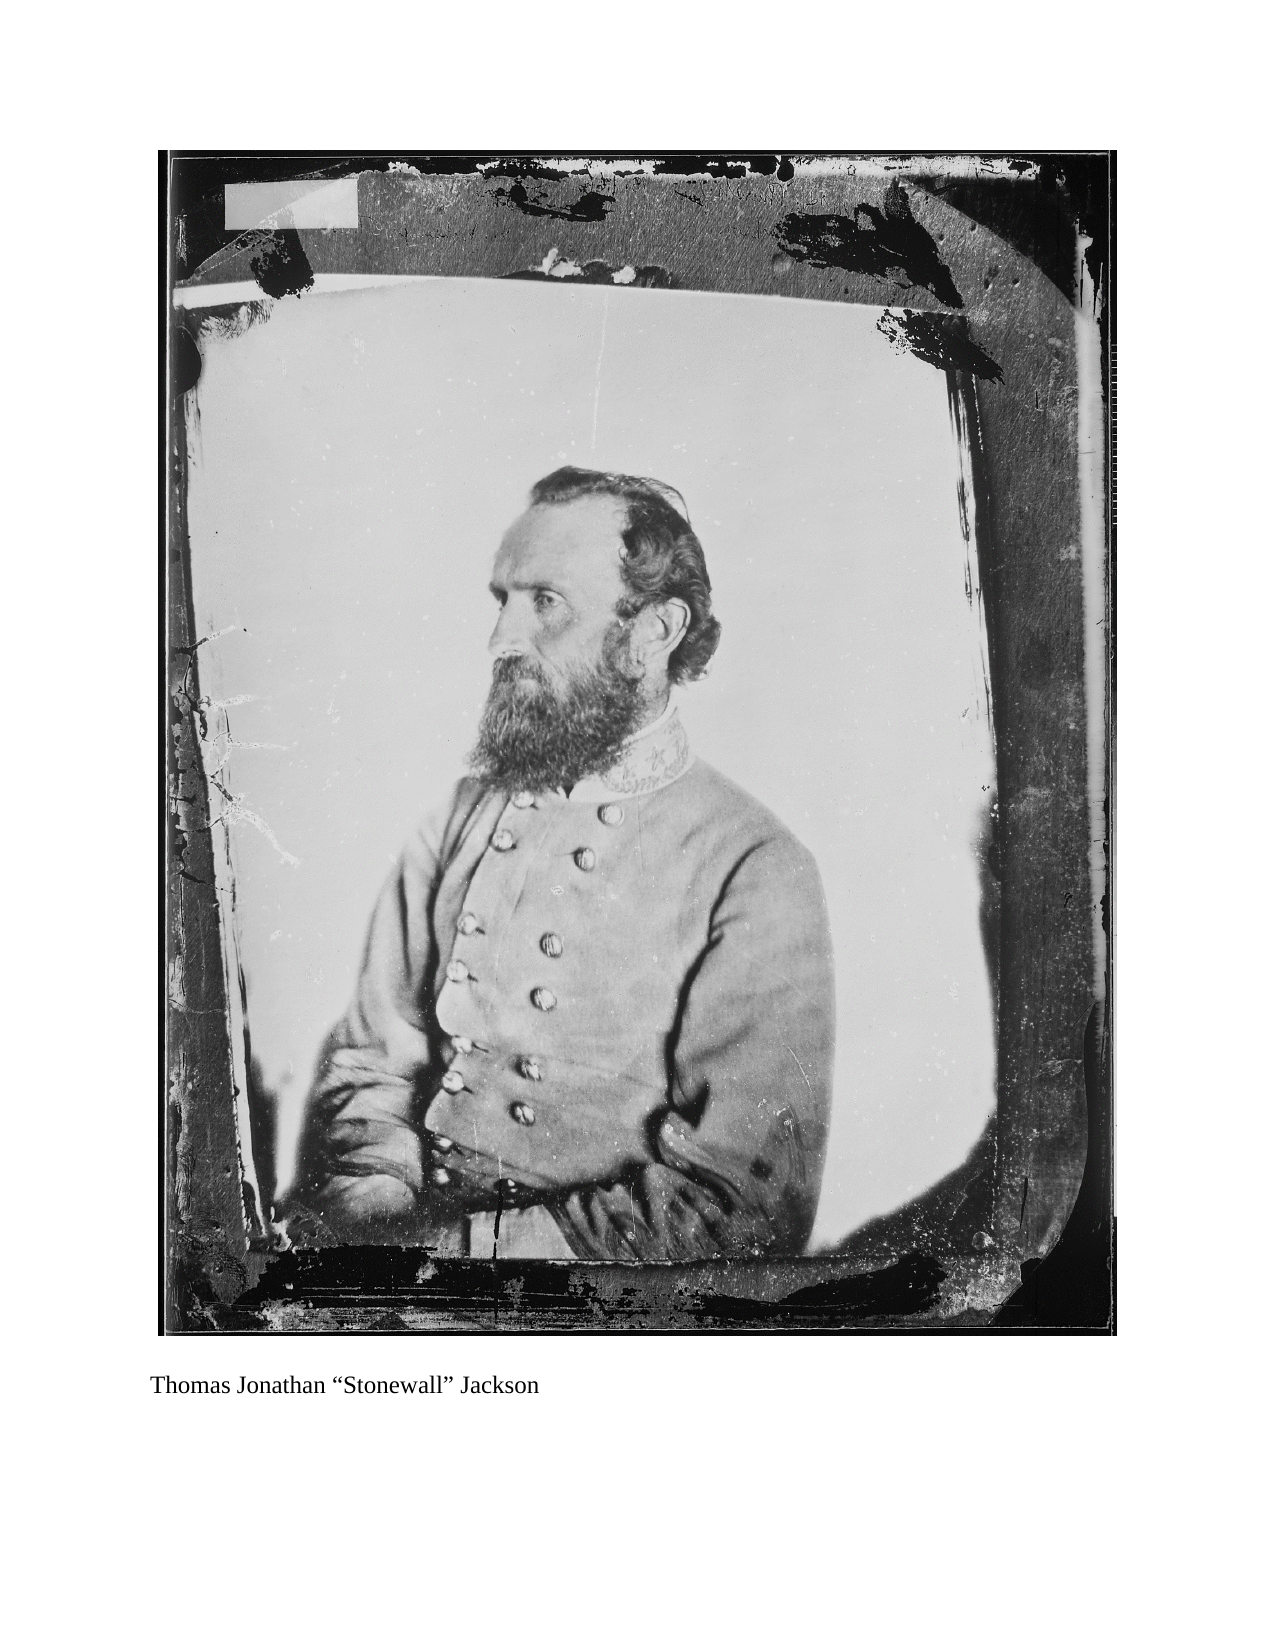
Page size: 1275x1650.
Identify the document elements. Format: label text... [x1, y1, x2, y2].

text Thomas Jonathan “Stonewall” Jackson [150, 1370, 1125, 1399]
picture [158, 150, 1117, 1336]
